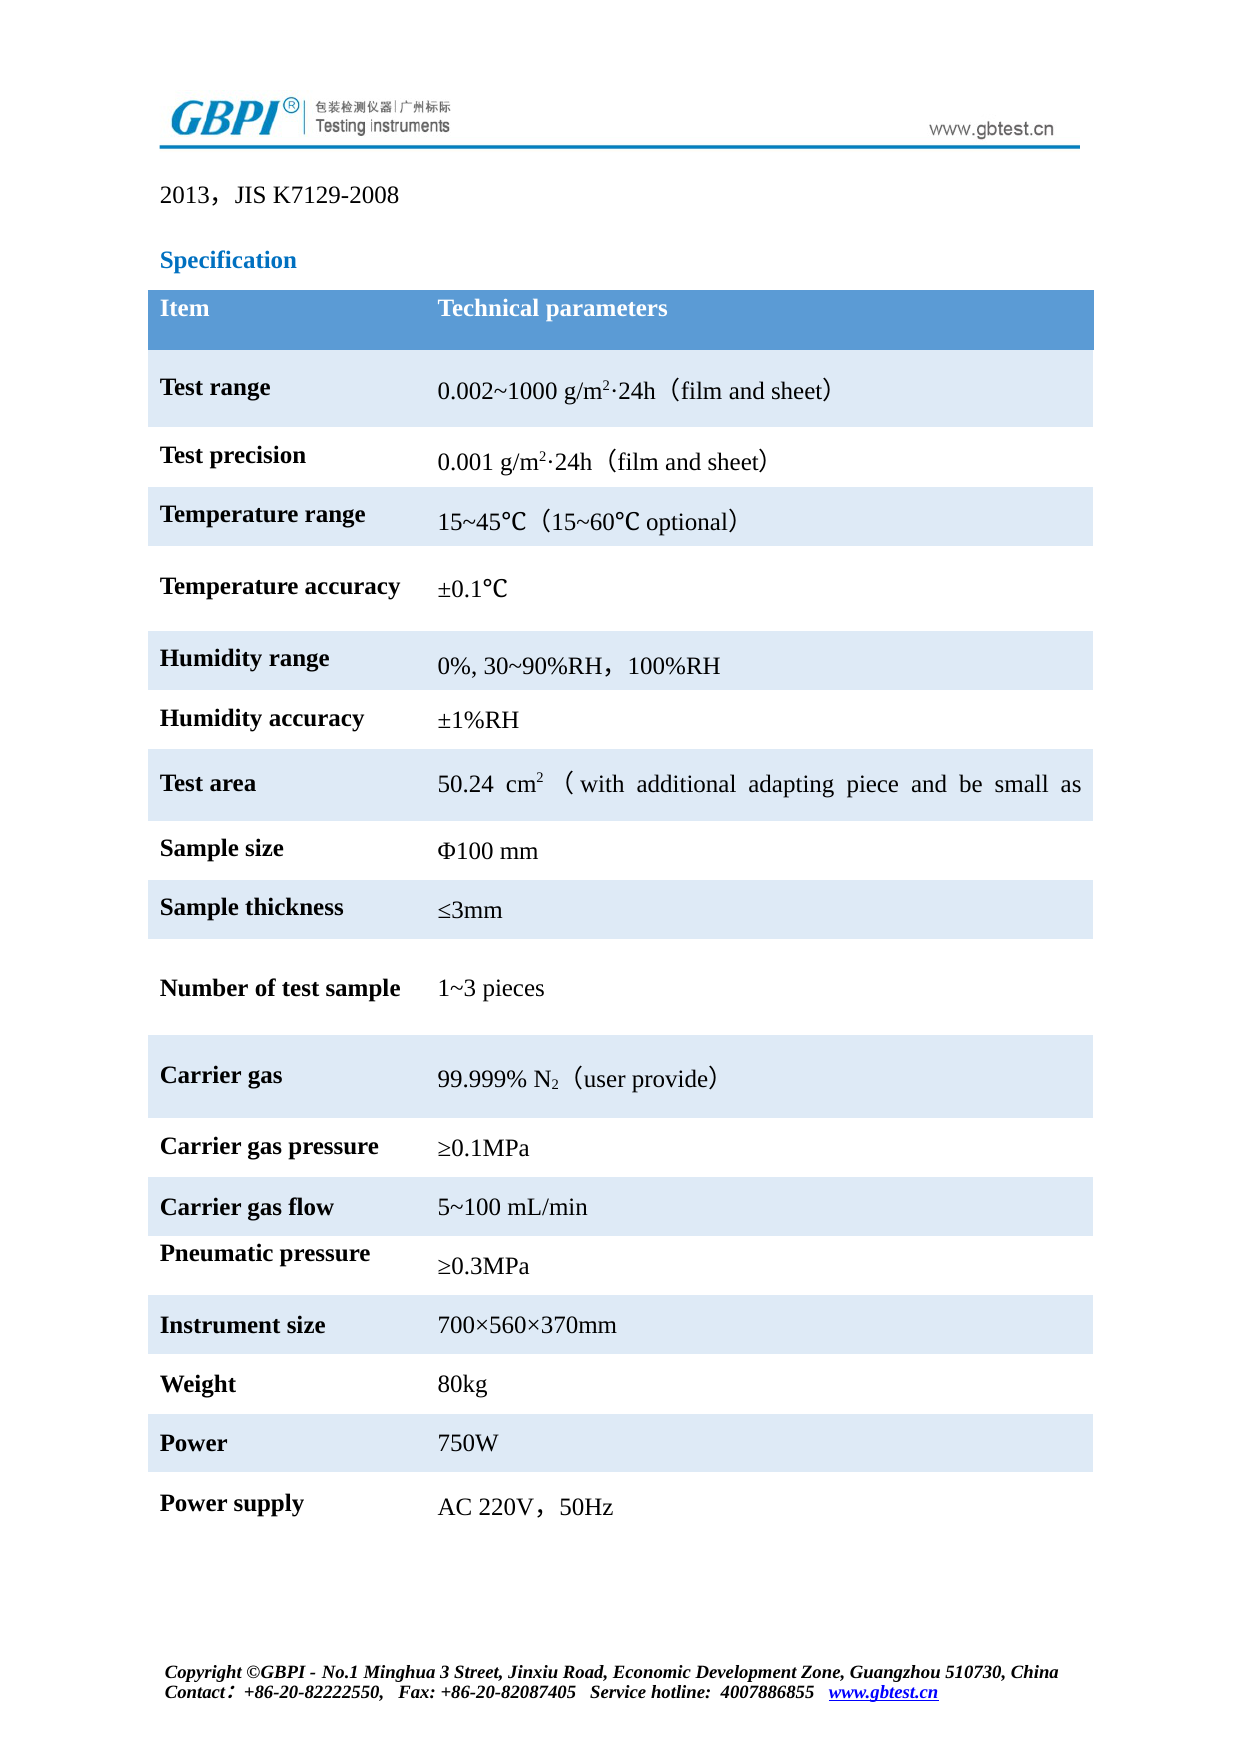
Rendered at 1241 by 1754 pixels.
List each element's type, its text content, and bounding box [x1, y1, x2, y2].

table_cell 0.002~1000 g/m2·24h（film and sheet） [426, 350, 1093, 427]
table_cell 50.24 cm2（with additional adapting piece and be small as 0.785 cm2 ） [426, 749, 1093, 821]
table_cell 750W [426, 1414, 1093, 1472]
table_cell Number of test sample [148, 939, 426, 1035]
table_cell Temperature accuracy [148, 546, 426, 631]
table_cell Φ100 mm [426, 821, 1093, 880]
table_cell Weight [148, 1354, 426, 1413]
table_cell 15~45℃（15~60℃ optional） [426, 487, 1093, 546]
table_cell 1~3 pieces [426, 939, 1093, 1035]
table_cell Test precision [148, 428, 426, 487]
table_cell ±1%RH [426, 690, 1093, 749]
table_cell ±0.1℃ [426, 546, 1093, 631]
table_cell Instrument size [148, 1295, 426, 1354]
table_cell Carrier gas pressure [148, 1118, 426, 1177]
text Specification [159, 243, 1081, 276]
table_cell 0%, 30~90%RH，100%RH [426, 631, 1093, 690]
table_cell 0.001 g/m2·24h（film and sheet） [426, 428, 1093, 487]
table_cell Power supply [148, 1473, 426, 1532]
table_cell Temperature range [148, 487, 426, 546]
table_cell Humidity accuracy [148, 690, 426, 749]
table_cell Test range [148, 350, 426, 427]
text GB/T 26253-2010，YBB 00092003-2015，BS EN ISO 15106-2-2005，ASTM F1249-2013，JIS K7129-2008 [159, 160, 1081, 225]
table_cell ≥0.3MPa [426, 1236, 1093, 1295]
table_cell 99.999% N2（user provide） [426, 1035, 1093, 1118]
table_header Item [149, 291, 426, 349]
table_cell Sample size [148, 821, 426, 880]
table_cell Test area [148, 749, 426, 821]
table_header Technical parameters [426, 291, 1093, 349]
table_cell Power [148, 1414, 426, 1472]
table_cell Carrier gas flow [148, 1177, 426, 1236]
table_cell Carrier gas [148, 1035, 426, 1118]
table_cell 5~100 mL/min [426, 1177, 1093, 1236]
table_cell ≥0.1MPa [426, 1118, 1093, 1177]
table_cell AC 220V，50Hz [426, 1473, 1093, 1532]
table_cell Pneumatic pressure [148, 1236, 426, 1295]
table_cell ≤3mm [426, 880, 1093, 939]
table_cell Sample thickness [148, 880, 426, 939]
table_cell 700×560×370mm [426, 1295, 1093, 1354]
picture [159, 90, 1080, 145]
table_cell 80kg [426, 1354, 1093, 1413]
table_cell Humidity range [148, 631, 426, 690]
picture [159, 149, 1080, 153]
